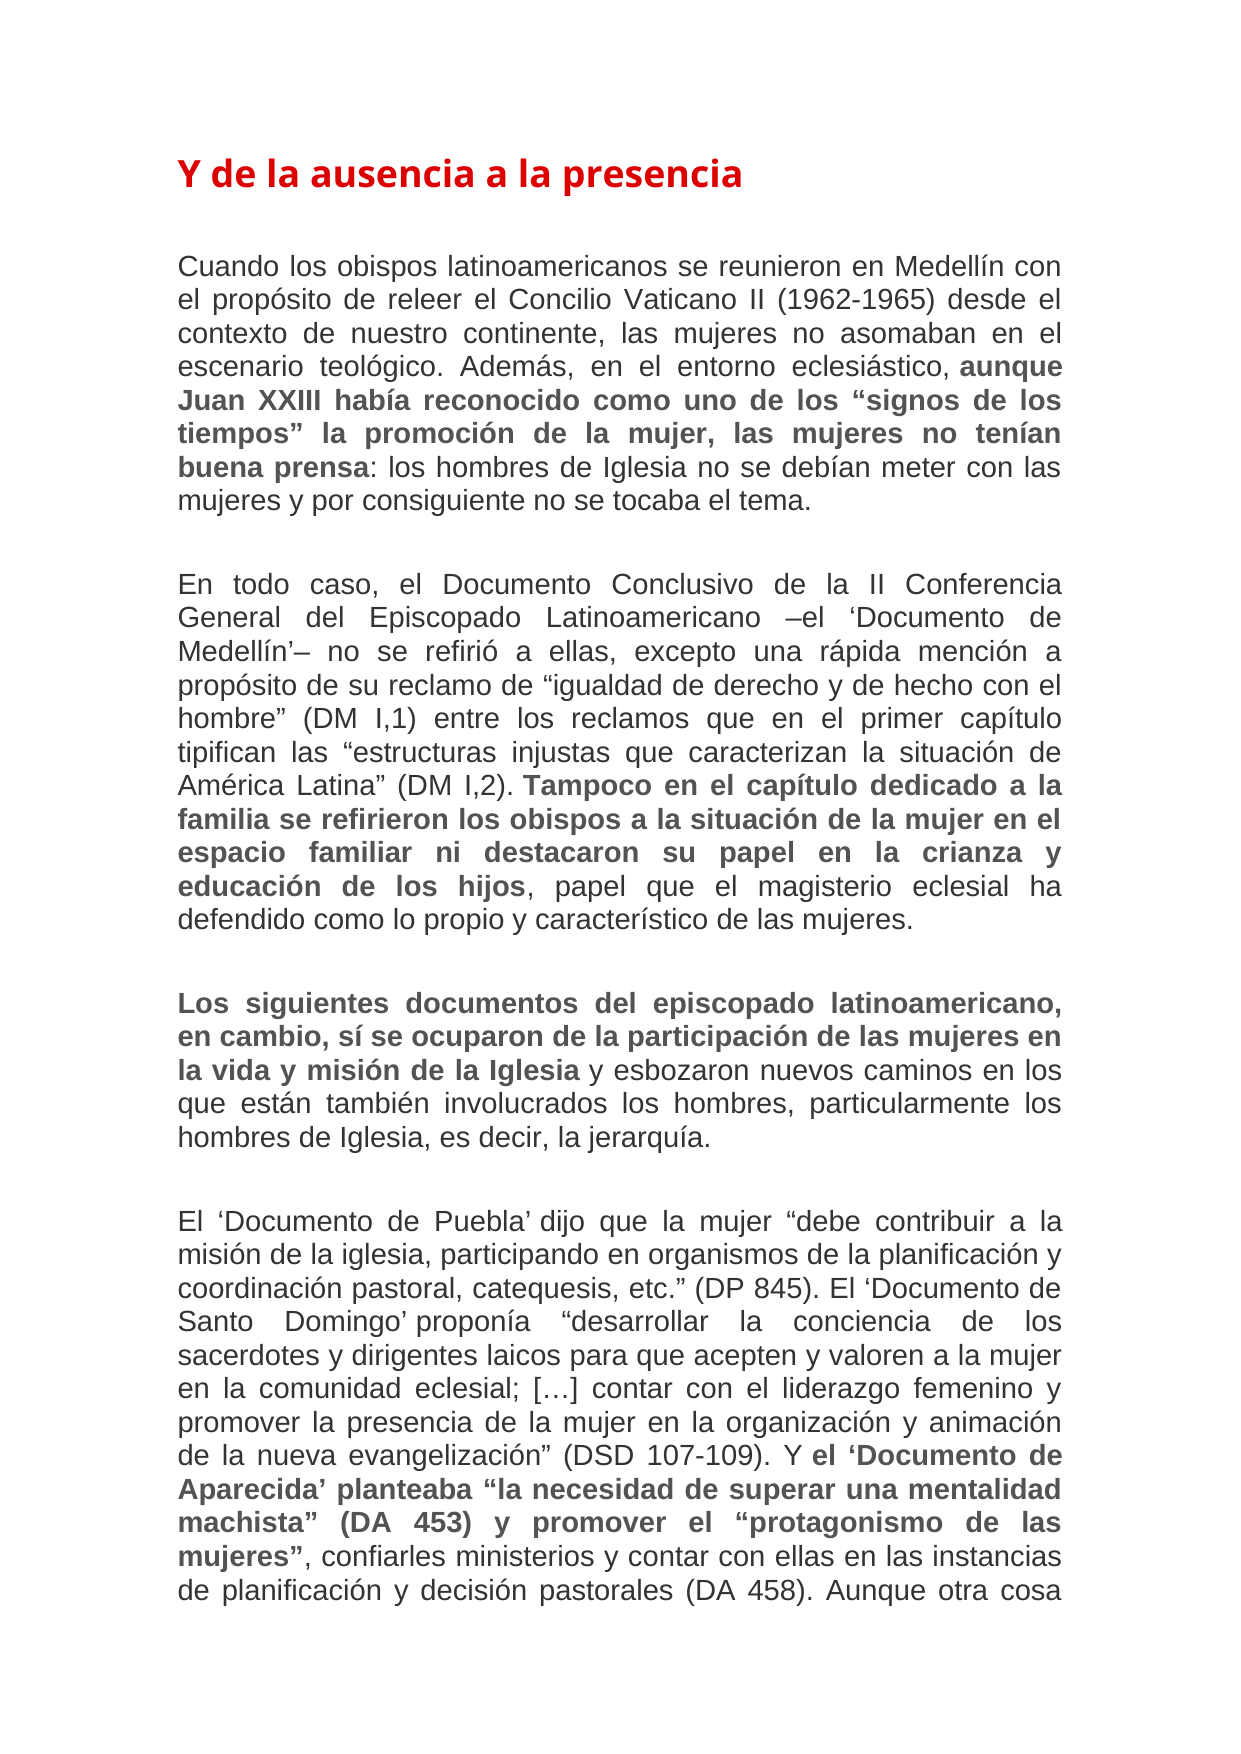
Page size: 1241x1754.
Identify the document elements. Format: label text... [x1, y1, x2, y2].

text Y de la ausencia a la presencia [177, 148, 1063, 199]
text Cuando los obispos latinoamericanos se reunieron en Medellín con el propósito de releer el Concilio Vaticano II (1962-1965) desde el contexto de nuestro continente, las mujeres no asomaban en el escenario teológico. Además, en el entorno eclesiástico, aunque Juan XXIII había reconocido como uno de los “signos de los tiempos” la promoción de la mujer, las mujeres no tenían buena prensa: los hombres de Iglesia no se debían meter con las mujeres y por consiguiente no se tocaba el tema. [177, 249, 1063, 517]
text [177, 1204, 1063, 1606]
text Los siguientes documentos del episcopado latinoamericano, en cambio, sí se ocuparon de la participación de las mujeres en la vida y misión de la Iglesia y esbozaron nuevos caminos en los que están también involucrados los hombres, particularmente los hombres de Iglesia, es decir, la jerarquía. [177, 986, 1063, 1154]
text En todo caso, el Documento Conclusivo de la II Conferencia General del Episcopado Latinoamericano –el ‘Documento de Medellín’– no se refirió a ellas, excepto una rápida mención a propósito de su reclamo de “igualdad de derecho y de hecho con el hombre” (DM I,1) entre los reclamos que en el primer capítulo tipifican las “estructuras injustas que caracterizan la situación de América Latina” (DM I,2). Tampoco en el capítulo dedicado a la familia se refirieron los obispos a la situación de la mujer en el espacio familiar ni destacaron su papel en la crianza y educación de los hijos, papel que el magisterio eclesial ha defendido como lo propio y característico de las mujeres. [177, 567, 1063, 936]
